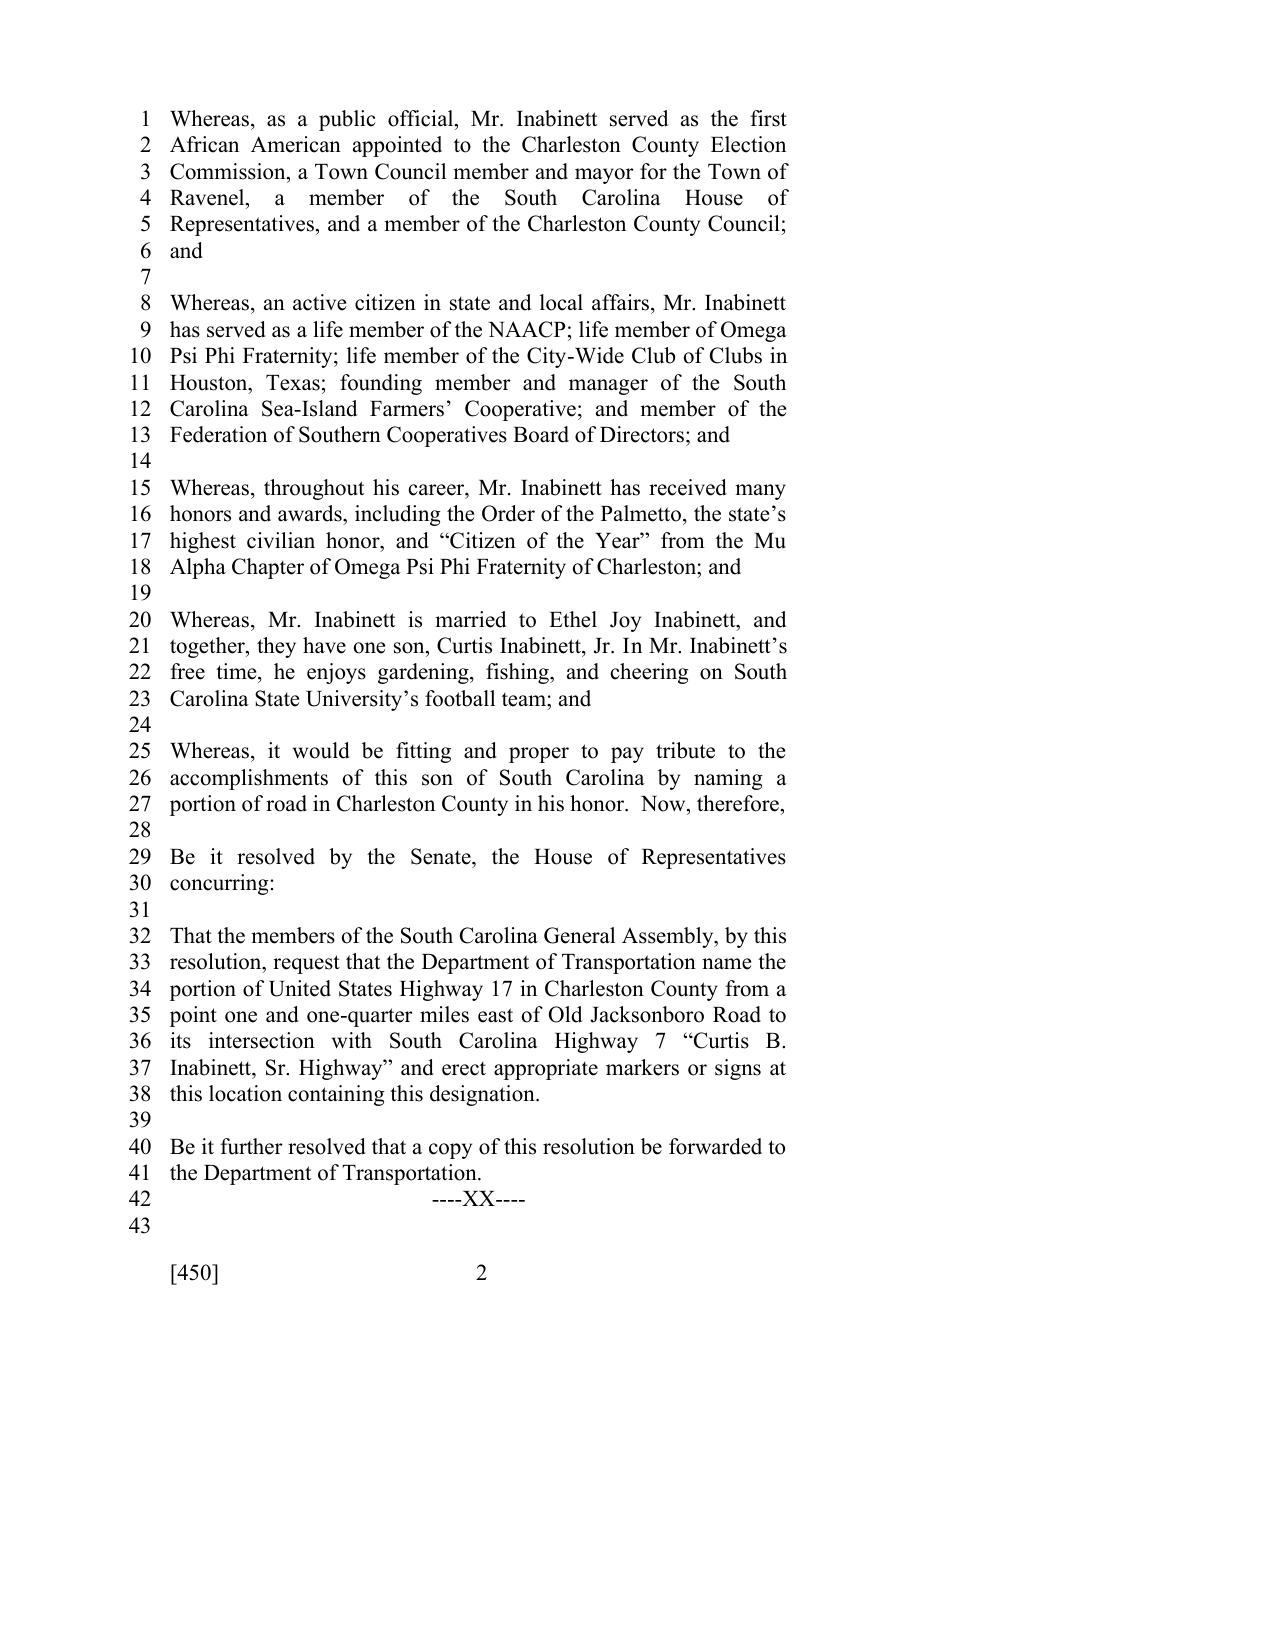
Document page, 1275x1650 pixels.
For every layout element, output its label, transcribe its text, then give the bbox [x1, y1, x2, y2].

text Be it resolved by the Senate, the House of Representatives concurring: [169, 843, 787, 896]
text Be it further resolved that a copy of this resolution be forwarded to the Department of Transportation. [169, 1133, 787, 1186]
text That the members of the South Carolina General Assembly, by this resolution, request that the Department of Transportation name the portion of United States Highway 17 in Charleston County from a point one and one-quarter miles east of Old Jacksonboro Road to its intersection with South Carolina Highway 7 “Curtis B. Inabinett, Sr. Highway” and erect appropriate markers or signs at this location containing this designation. [169, 922, 787, 1106]
text Whereas, an active citizen in state and local affairs, Mr. Inabinett has served as a life member of the NAACP; life member of Omega Psi Phi Fraternity; life member of the City-Wide Club of Clubs in Houston, Texas; founding member and manager of the South Carolina Sea-Island Farmers’ Cooperative; and member of the Federation of Southern Cooperatives Board of Directors; and [169, 289, 787, 448]
text ----XX---- [169, 1186, 787, 1212]
text Whereas, throughout his career, Mr. Inabinett has received many honors and awards, including the Order of the Palmetto, the state’s highest civilian honor, and “Citizen of the Year” from the Mu Alpha Chapter of Omega Psi Phi Fraternity of Charleston; and [169, 474, 787, 579]
text Whereas, it would be fitting and proper to pay tribute to the accomplishments of this son of South Carolina by naming a portion of road in Charleston County in his honor. Now, therefore, [169, 737, 787, 817]
text Whereas, as a public official, Mr. Inabinett served as the first African American appointed to the Charleston County Election Commission, a Town Council member and mayor for the Town of Ravenel, a member of the South Carolina House of Representatives, and a member of the Charleston County Council; and [169, 105, 787, 263]
text Whereas, Mr. Inabinett is married to Ethel Joy Inabinett, and together, they have one son, Curtis Inabinett, Jr. In Mr. Inabinett’s free time, he enjoys gardening, fishing, and cheering on South Carolina State University’s football team; and [169, 606, 787, 711]
